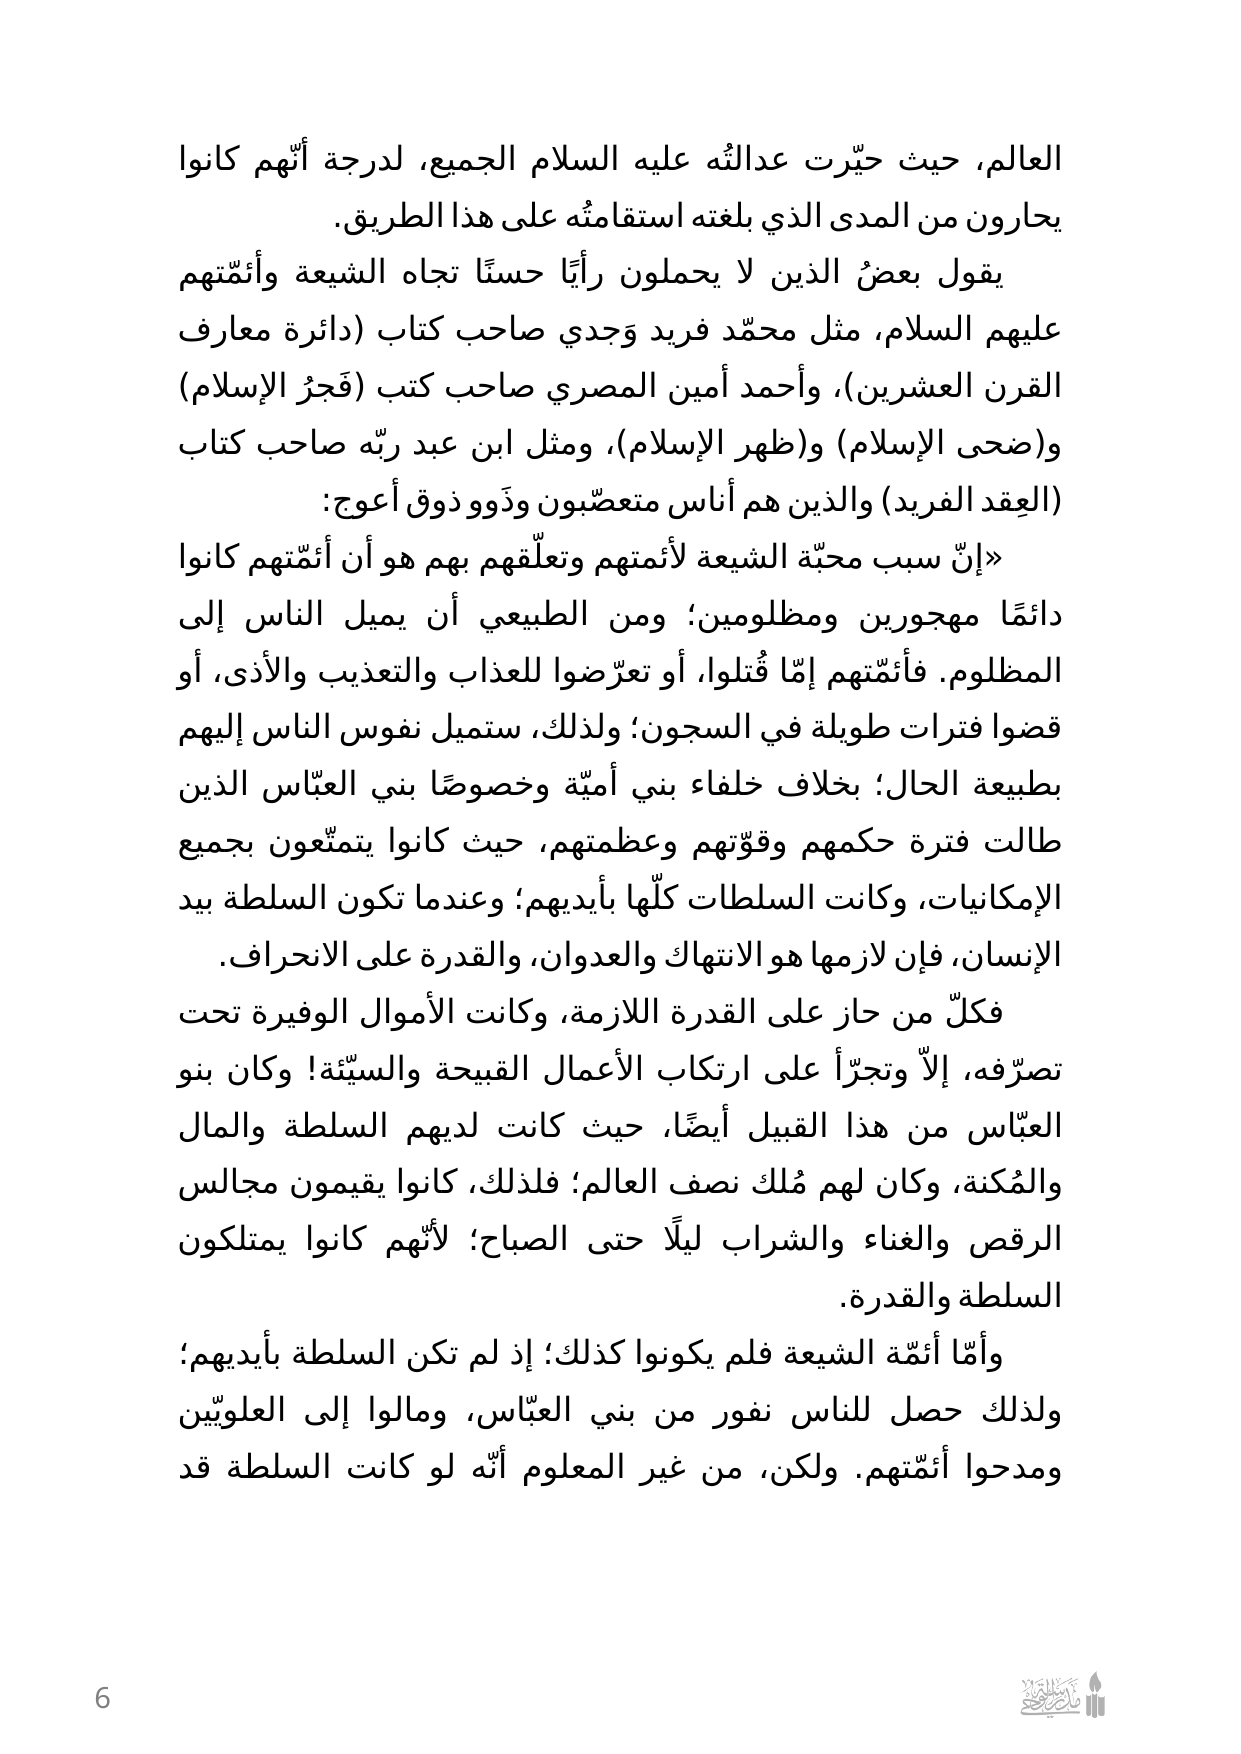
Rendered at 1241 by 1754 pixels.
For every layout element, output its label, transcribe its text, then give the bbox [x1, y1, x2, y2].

text يقول بعضُ الذين لا يحملون رأيًا حسنًا تجاه الشيعة وأئمّتهم عليهم السلام، مثل محمّد فريد وَجدي صاحب كتاب (دائرة معارف القرن العشرين)، وأحمد أمين المصري صاحب كتب (فَجرُ الإسلام) و(ضحى الإسلام) و(ظهر الإسلام)، ومثل ابن عبد ربّه صاحب كتاب (العِقد الفريد) والذين هم أناس متعصّبون وذَوو ذوق أعوج: [177, 249, 1063, 534]
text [177, 136, 1063, 249]
picture [1020, 1671, 1105, 1718]
text فكلّ من حاز على القدرة اللازمة، وكانت الأموال الوفيرة تحت تصرّفه، إلاّ وتجرّأ على ارتكاب الأعمال القبيحة والسيّئة! وكان بنو العبّاس من هذا القبيل أيضًا، حيث كانت لديهم السلطة والمال والمُكنة، وكان لهم مُلك نصف العالم؛ فلذلك، كانوا يقيمون مجالس الرقص والغناء والشراب ليلًا حتى الصباح؛ لأنّهم كانوا يمتلكون السلطة والقدرة. [177, 989, 1063, 1330]
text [177, 1330, 1063, 1501]
text «إنّ سبب محبّة الشيعة لأئمتهم وتعلّقهم بهم هو أن أئمّتهم كانوا دائمًا مهجورين ومظلومين؛ ومن الطبيعي أن يميل الناس إلى المظلوم. فأئمّتهم إمّا قُتلوا، أو تعرّضوا للعذاب والتعذيب والأذى، أو قضوا فترات طويلة في السجون؛ ولذلك، ستميل نفوس الناس إليهم بطبيعة الحال؛ بخلاف خلفاء بني أميّة وخصوصًا بني العبّاس الذين طالت فترة حكمهم وقوّتهم وعظمتهم، حيث كانوا يتمتّعون بجميع الإمكانيات، وكانت السلطات كلّها بأيديهم؛ وعندما تكون السلطة بيد الإنسان، فإن لازمها هو الانتهاك والعدوان، والقدرة على الانحراف. [177, 534, 1063, 989]
